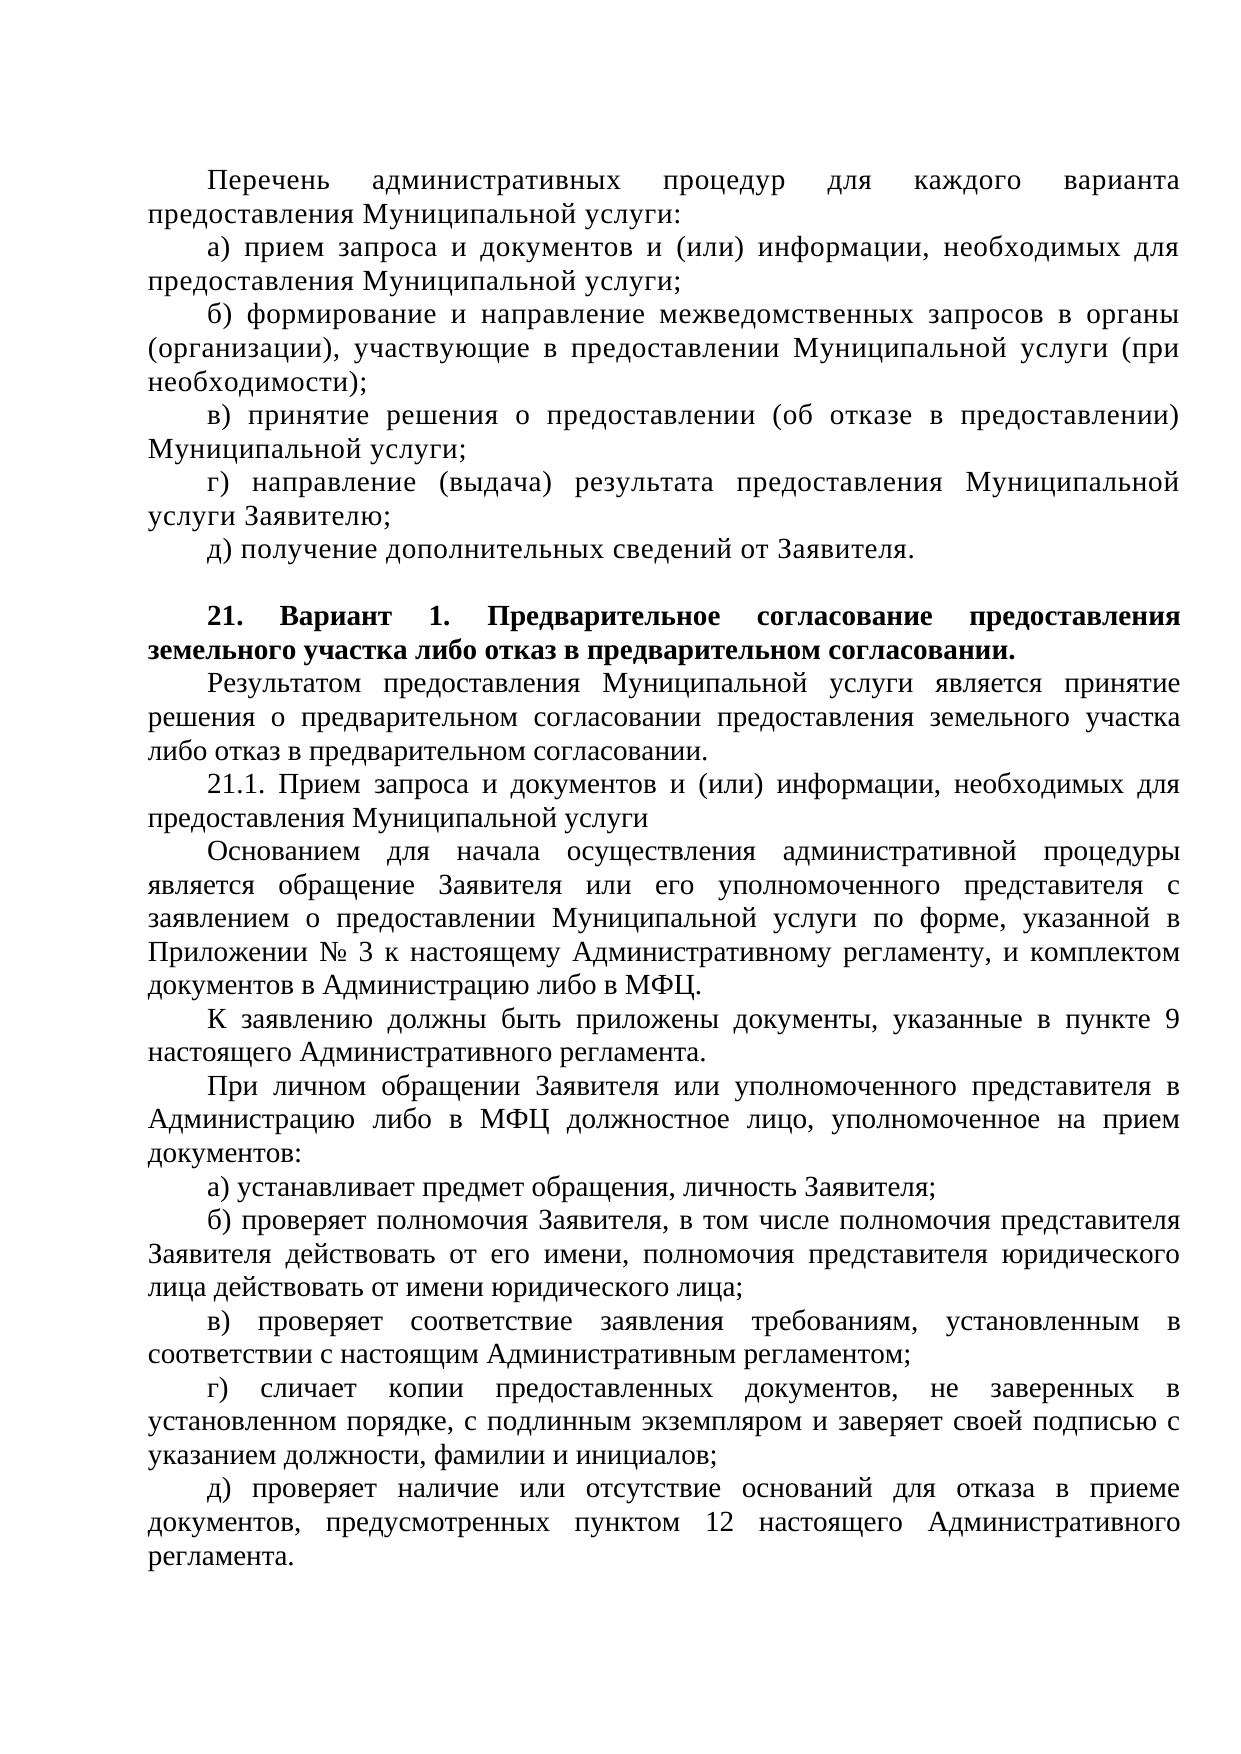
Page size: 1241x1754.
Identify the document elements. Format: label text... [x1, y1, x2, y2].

text Результатом предоставления Муниципальной услуги является принятие решения о предварительном согласовании предоставления земельного участка либо отказ в предварительном согласовании. [148, 666, 1181, 766]
text г) сличает копии предоставленных документов, не заверенных в установленном порядке, с подлинным экземпляром и заверяет своей подписью с указанием должности, фамилии и инициалов; [148, 1370, 1181, 1471]
text д) проверяет наличие или отсутствие оснований для отказа в приеме документов, предусмотренных пунктом 12 настоящего Административного регламента. [148, 1471, 1181, 1571]
text Перечень административных процедур для каждого варианта предоставления Муниципальной услуги: [148, 162, 1181, 229]
text 21. Вариант 1. Предварительное согласование предоставления земельного участка либо отказ в предварительном согласовании. [148, 598, 1181, 666]
text 21.1. Прием запроса и документов и (или) информации, необходимых для предоставления Муниципальной услуги [148, 766, 1181, 833]
text При личном обращении Заявителя или уполномоченного представителя в Администрацию либо в МФЦ должностное лицо, уполномоченное на прием документов: [148, 1068, 1181, 1169]
text д) получение дополнительных сведений от Заявителя. [148, 531, 1181, 565]
text в) проверяет соответствие заявления требованиям, установленным в соответствии с настоящим Административным регламентом; [148, 1303, 1181, 1370]
text а) устанавливает предмет обращения, личность Заявителя; [148, 1169, 1181, 1202]
text б) формирование и направление межведомственных запросов в органы (организации), участвующие в предоставлении Муниципальной услуги (при необходимости); [148, 297, 1181, 397]
text Основанием для начала осуществления административной процедуры является обращение Заявителя или его уполномоченного представителя с заявлением о предоставлении Муниципальной услуги по форме, указанной в Приложении № 3 к настоящему Административному регламенту, и комплектом документов в Администрацию либо в МФЦ. [148, 833, 1181, 1001]
text в) принятие решения о предоставлении (об отказе в предоставлении) Муниципальной услуги; [148, 397, 1181, 464]
text б) проверяет полномочия Заявителя, в том числе полномочия представителя Заявителя действовать от его имени, полномочия представителя юридического лица действовать от имени юридического лица; [148, 1202, 1181, 1303]
text а) прием запроса и документов и (или) информации, необходимых для предоставления Муниципальной услуги; [148, 229, 1181, 297]
text К заявлению должны быть приложены документы, указанные в пункте 9 настоящего Административного регламента. [148, 1001, 1181, 1068]
text г) направление (выдача) результата предоставления Муниципальной услуги Заявителю; [148, 464, 1181, 531]
